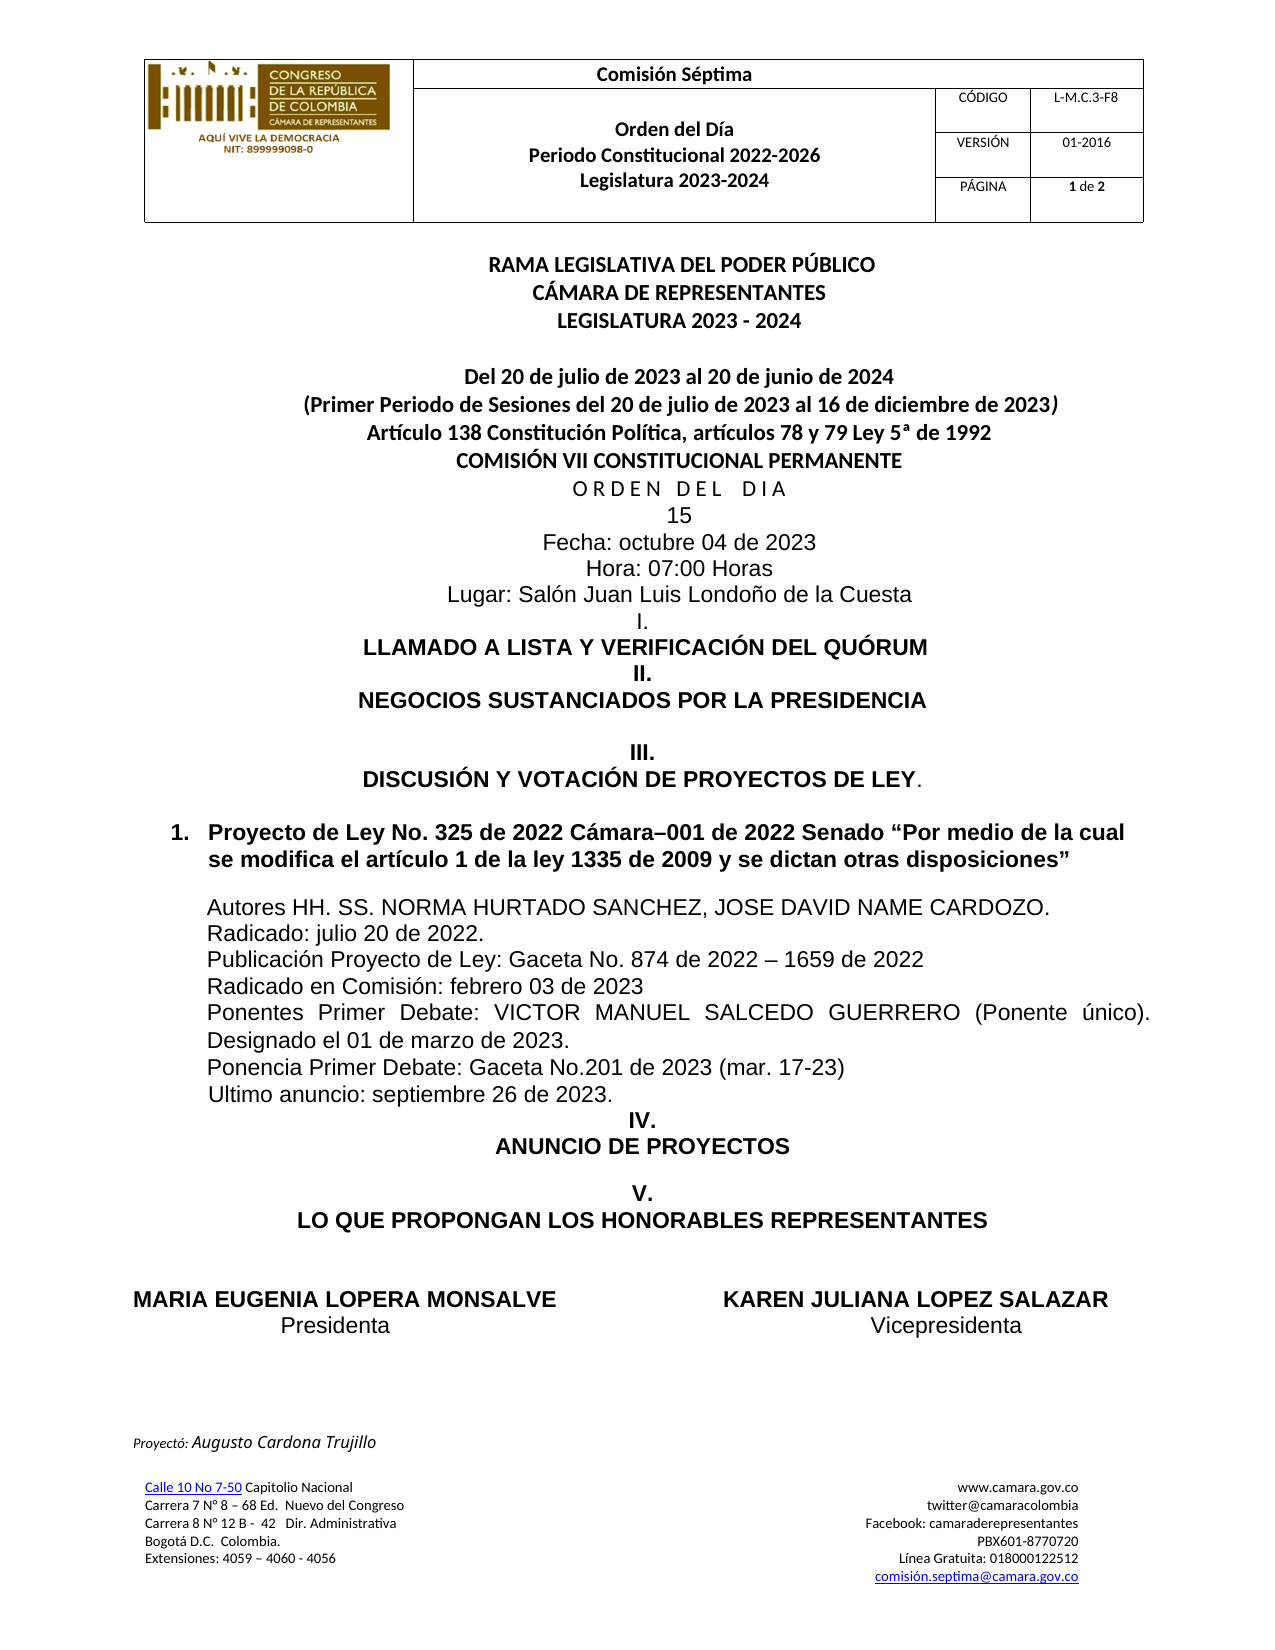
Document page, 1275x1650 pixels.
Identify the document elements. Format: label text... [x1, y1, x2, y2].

list Ultimo anuncio: septiembre 26 de 2023. [208, 1081, 1152, 1107]
text Publicación Proyecto de Ley: Gaceta No. 874 de 2022 – 1659 de 2022 [207, 946, 1152, 973]
text LLAMADO A LISTA Y VERIFICACIÓN DEL QUÓRUM [133, 634, 1152, 660]
text III. [133, 739, 1152, 766]
text Presidenta Vicepresidenta [207, 1312, 1152, 1338]
text Del 20 de julio de 2023 al 20 de junio de 2024 [207, 362, 1152, 390]
list ANUNCIO DE PROYECTOS [133, 1133, 1152, 1159]
text Radicado: julio 20 de 2022. [207, 920, 1152, 946]
text Hora: 07:00 Horas [207, 555, 1152, 581]
text Fecha: octubre 04 de 2023 [207, 528, 1152, 555]
text O R D E N D E L D I A [207, 474, 1152, 502]
text NEGOCIOS SUSTANCIADOS POR LA PRESIDENCIA [133, 687, 1152, 713]
text 15 [207, 502, 1152, 528]
text Ponentes Primer Debate: VICTOR MANUEL SALCEDO GUERRERO (Ponente único). Designado el 01 de marzo de 2023. [207, 999, 1152, 1054]
text LEGISLATURA 2023 - 2024 [207, 306, 1152, 334]
text Radicado en Comisión: febrero 03 de 2023 [207, 973, 1152, 999]
list Proyecto de Ley No. 325 de 2022 Cámara–001 de 2022 Senado “Por medio de la cual se modifica el artículo 1 de la ley 1335 de 2009 y se dictan otras disposiciones” [170, 818, 1152, 873]
text I. [133, 608, 1152, 634]
text Ponencia Primer Debate: Gaceta No.201 de 2023 (mar. 17-23) [207, 1054, 1152, 1081]
text Lugar: Salón Juan Luis Londoño de la Cuesta [207, 581, 1152, 608]
text RAMA LEGISLATIVA DEL PODER PÚBLICO [207, 250, 1152, 278]
text Artículo 138 Constitución Política, artículos 78 y 79 Ley 5ª de 1992 [207, 418, 1152, 446]
text COMISIÓN VII CONSTITUCIONAL PERMANENTE [207, 446, 1152, 474]
picture [147, 60, 390, 156]
text CÁMARA DE REPRESENTANTES [207, 278, 1152, 306]
text (Primer Periodo de Sesiones del 20 de julio de 2023 al 16 de diciembre de 2023) [207, 390, 1152, 418]
text Autores HH. SS. NORMA HURTADO SANCHEZ, JOSE DAVID NAME CARDOZO. [207, 894, 1152, 920]
text LO QUE PROPONGAN LOS HONORABLES REPRESENTANTES [133, 1207, 1152, 1233]
list IV. [133, 1107, 1152, 1133]
text MARIA EUGENIA LOPERA MONSALVE KAREN JULIANA LOPEZ SALAZAR [133, 1286, 1152, 1312]
text II. [133, 660, 1152, 687]
text V. [133, 1180, 1152, 1207]
text DISCUSIÓN Y VOTACIÓN DE PROYECTOS DE LEY. [133, 766, 1152, 792]
